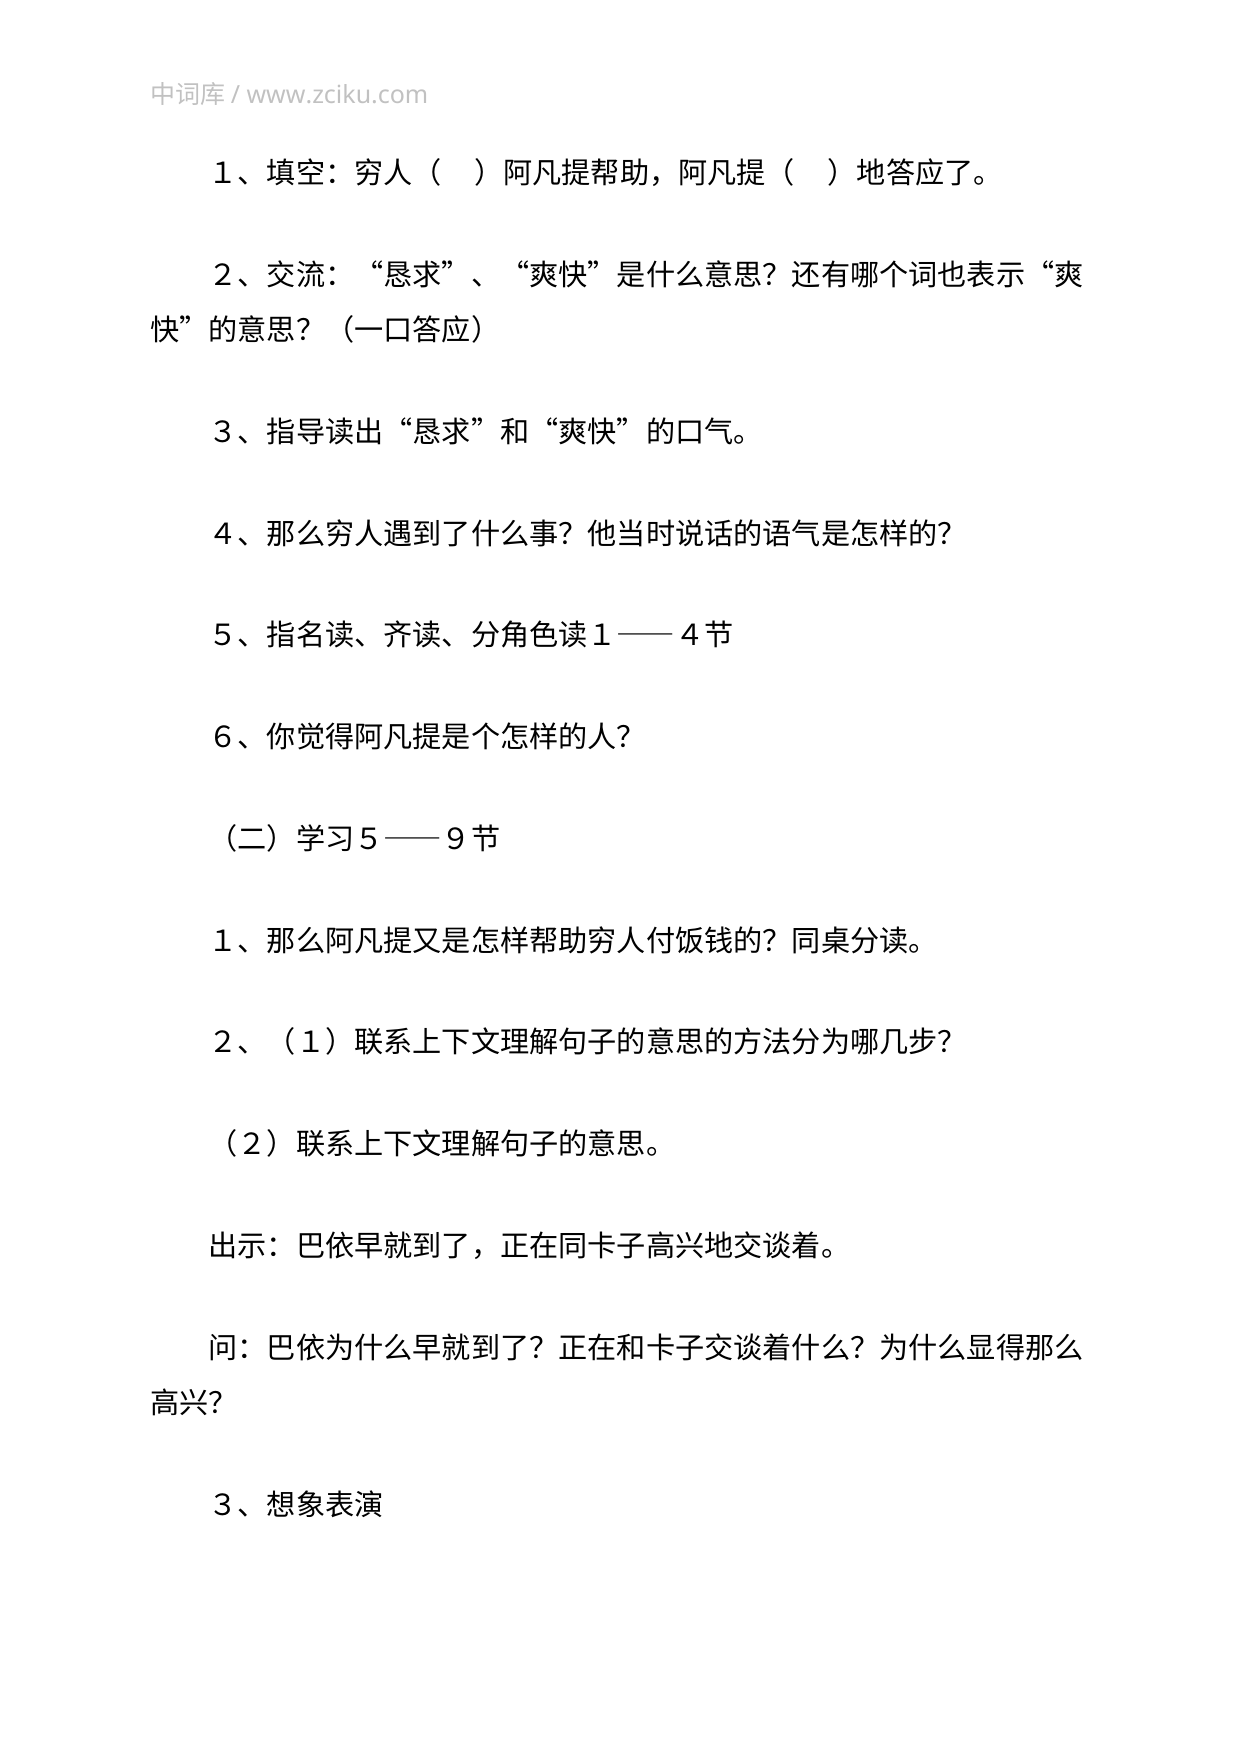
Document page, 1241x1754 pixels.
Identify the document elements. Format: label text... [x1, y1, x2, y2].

text ３、指导读出“恳求”和“爽快”的口气。 [150, 408, 1090, 451]
text ４、那么穷人遇到了什么事？他当时说话的语气是怎样的？ [150, 510, 1090, 552]
text ５、指名读、齐读、分角色读１——４节 [150, 612, 1090, 654]
text １、填空：穷人（ ）阿凡提帮助，阿凡提（ ）地答应了。 [150, 150, 1090, 192]
text （２）联系上下文理解句子的意思。 [150, 1121, 1090, 1163]
text ６、你觉得阿凡提是个怎样的人？ [150, 714, 1090, 756]
text ２、（１）联系上下文理解句子的意思的方法分为哪几步？ [150, 1019, 1090, 1061]
text 出示：巴依早就到了，正在同卡子高兴地交谈着。 [150, 1223, 1090, 1265]
text ２、交流：“恳求”、“爽快”是什么意思？还有哪个词也表示“爽快”的意思？（一口答应） [150, 252, 1090, 349]
text 问：巴依为什么早就到了？正在和卡子交谈着什么？为什么显得那么高兴？ [150, 1324, 1090, 1422]
text ３、想象表演 [150, 1481, 1090, 1523]
text １、那么阿凡提又是怎样帮助穷人付饭钱的？同桌分读。 [150, 917, 1090, 959]
text （二）学习５——９节 [150, 816, 1090, 858]
